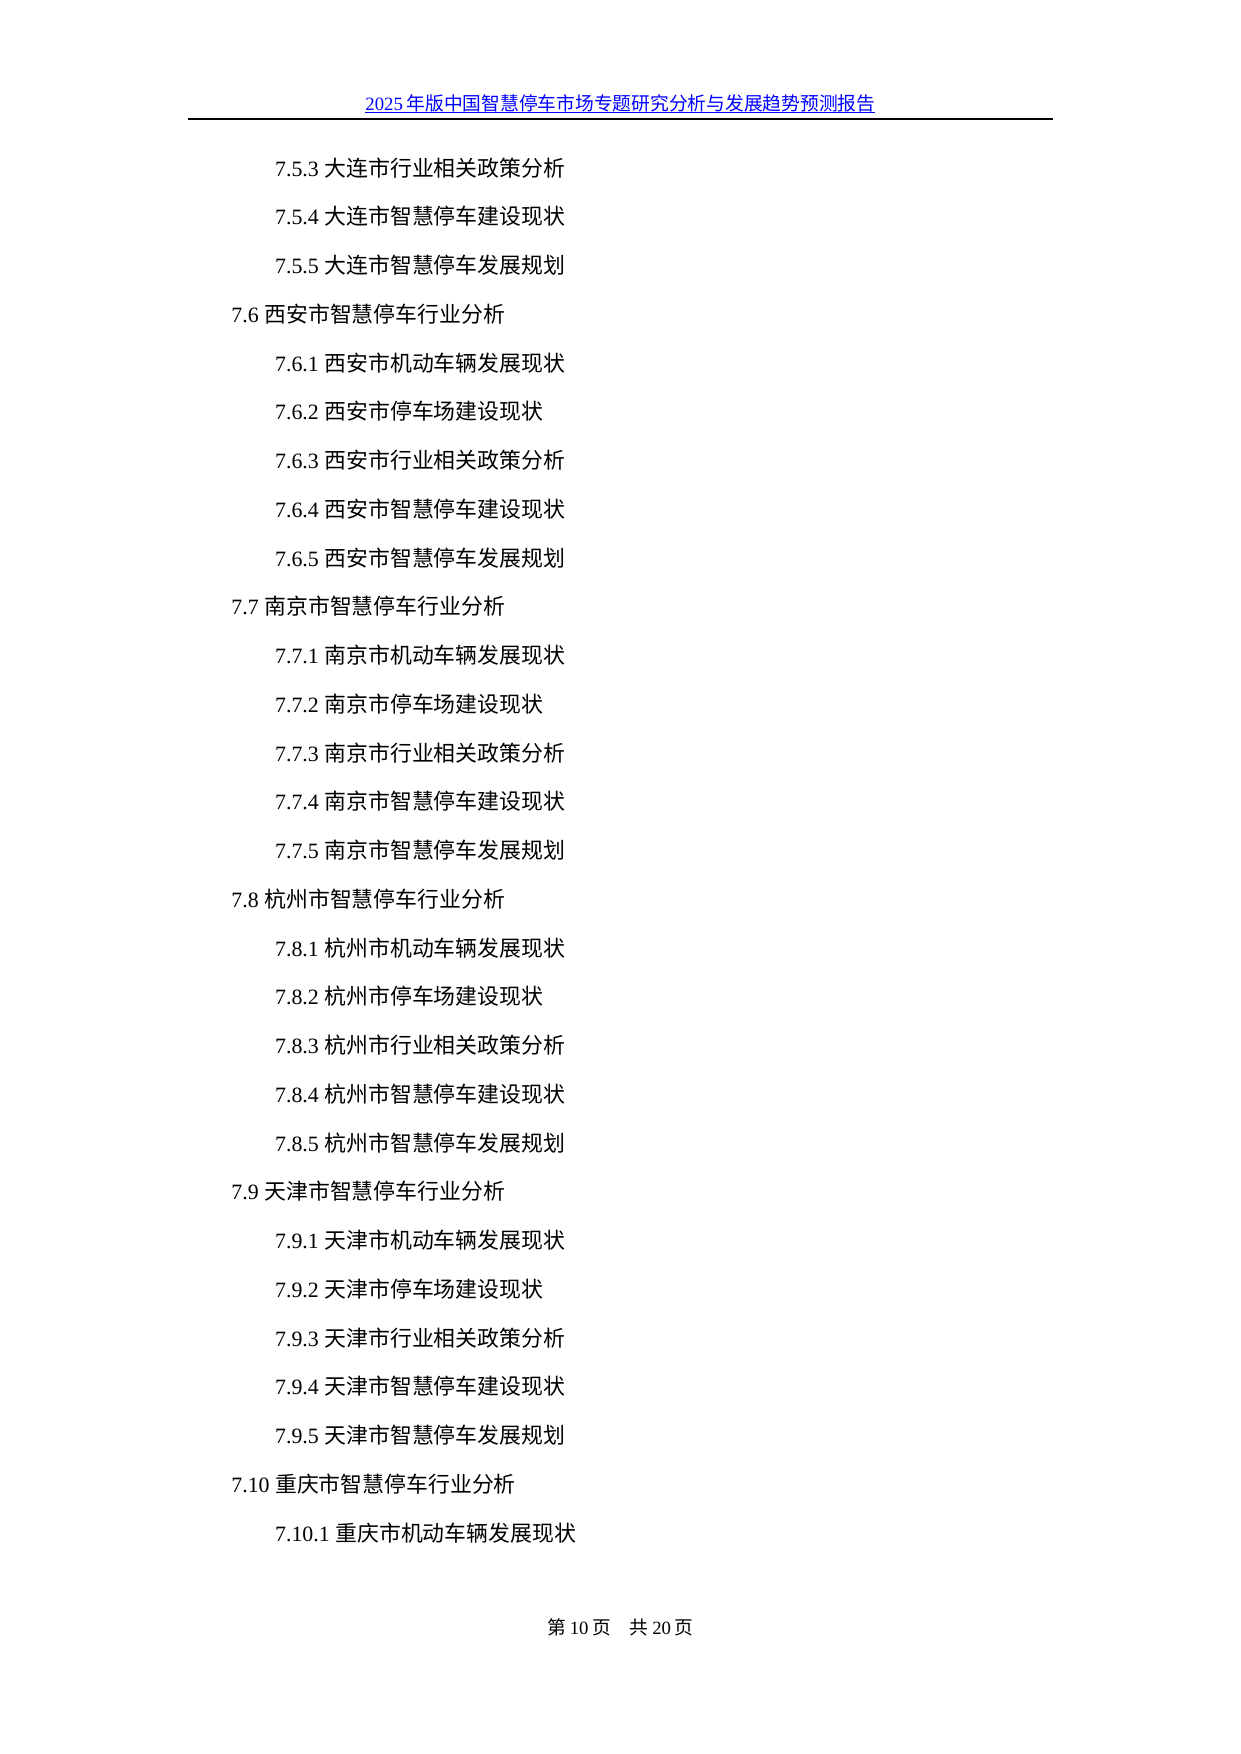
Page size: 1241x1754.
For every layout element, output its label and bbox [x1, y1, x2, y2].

text [187, 150, 1053, 1548]
